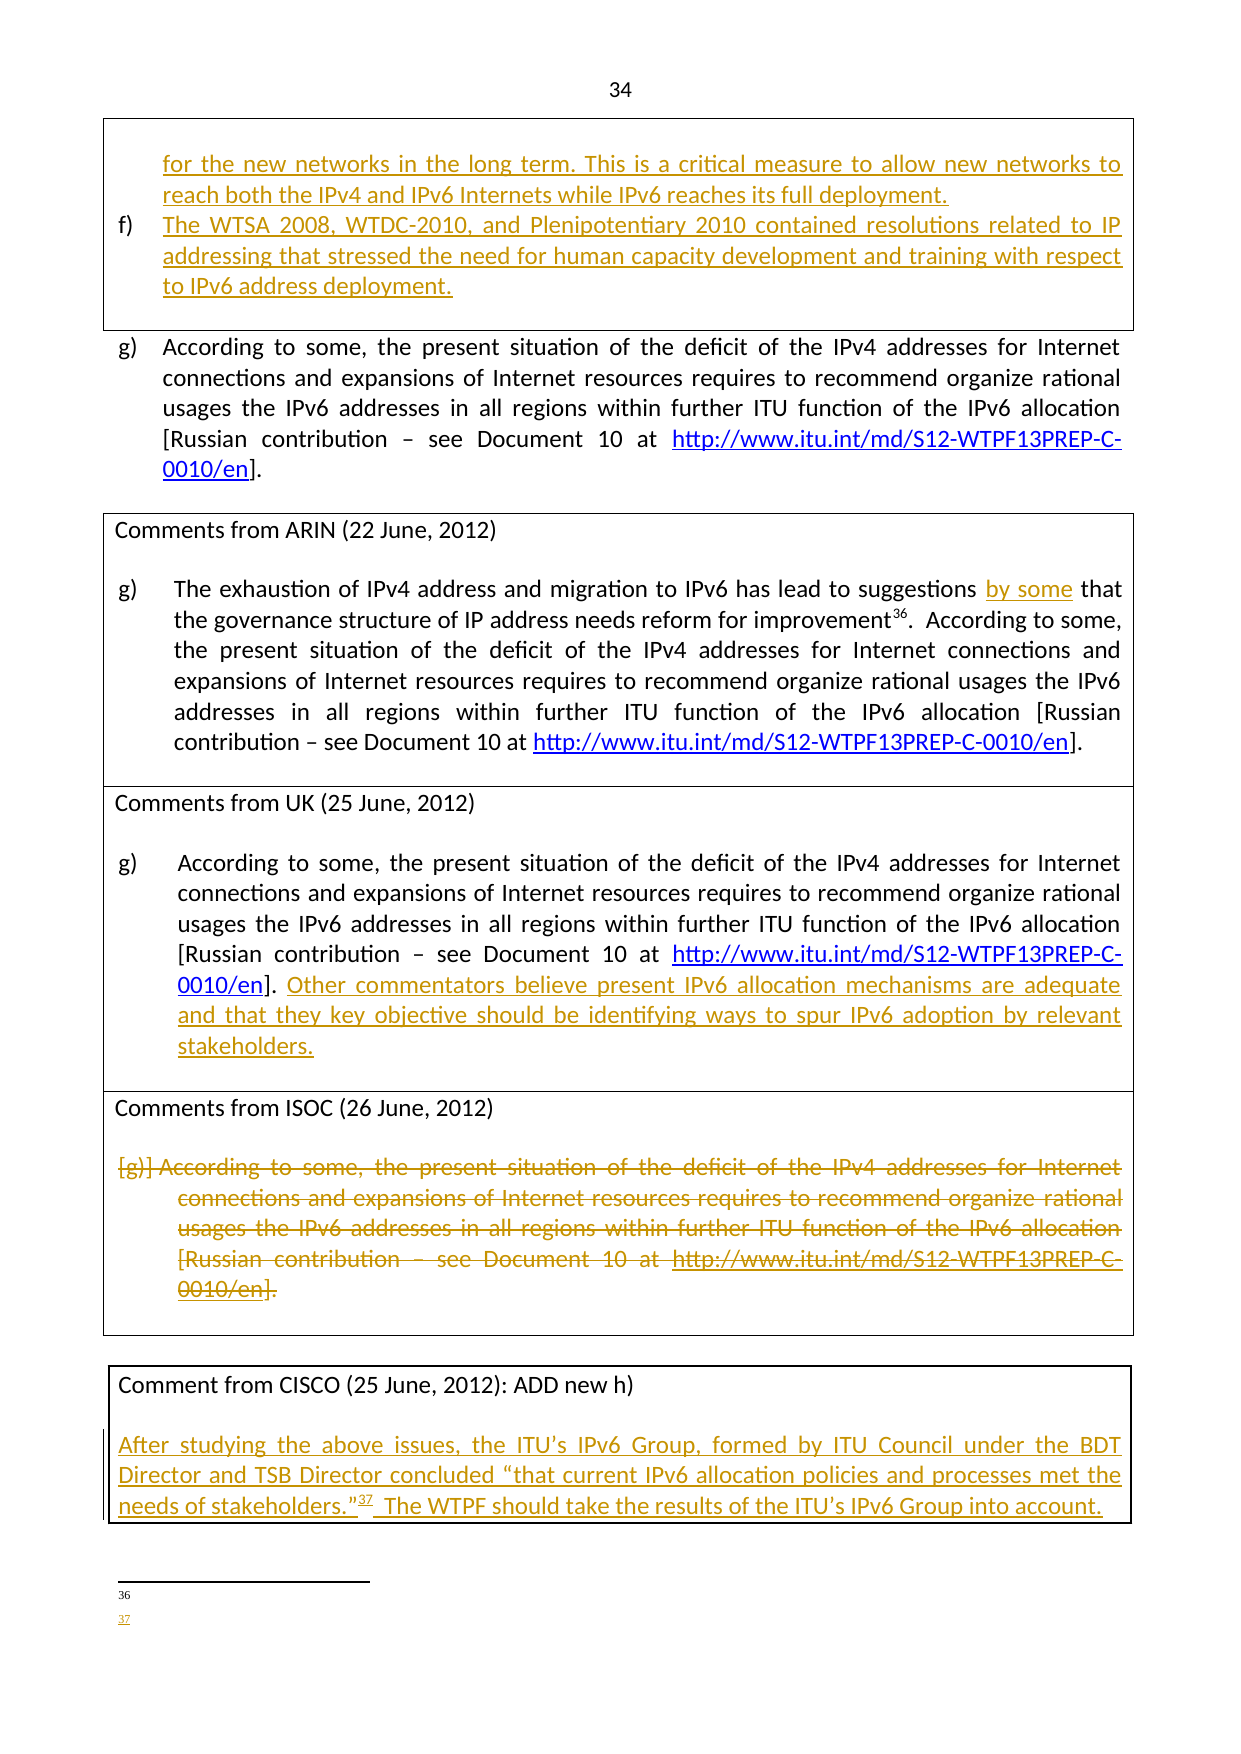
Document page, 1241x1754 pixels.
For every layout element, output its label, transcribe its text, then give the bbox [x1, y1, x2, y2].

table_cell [104, 119, 1133, 330]
table_cell Comments from UK (25 June, 2012) According to some, the present situation of the deficit of the IPv4 addresses for Internet connections and expansions of Internet resources requires to recommend organize rational usages the IPv6 addresses in all regions within further ITU function of the IPv6 allocation [Russian contribution – see Document 10 at http://www.itu.int/md/S12-WTPF13PREP-C-0010/en]. [104, 787, 1133, 1091]
table_cell Comments from ISOC (26 June, 2012) [104, 1092, 1133, 1335]
list According to some, the present situation of the deficit of the IPv4 addresses for Internet connections and expansions of Internet resources requires to recommend organize rational usages the IPv6 addresses in all regions within further ITU function of the IPv6 allocation [Russian contribution – see Document 10 at http://www.itu.int/md/S12-WTPF13PREP-C-0010/en]. [118, 331, 1122, 484]
table_header Comments from ARIN (22 June, 2012) The exhaustion of IPv4 address and migration to IPv6 has lead to suggestions that the governance structure of IP address needs reform for improvement. According to some, the present situation of the deficit of the IPv4 addresses for Internet connections and expansions of Internet resources requires to recommend organize rational usages the IPv6 addresses in all regions within further ITU function of the IPv6 allocation [Russian contribution – see Document 10 at http://www.itu.int/md/S12-WTPF13PREP-C-0010/en]. [104, 514, 1133, 786]
text Comment from CISCO (25 June, 2012): ADD new h) [110, 1367, 1130, 1399]
